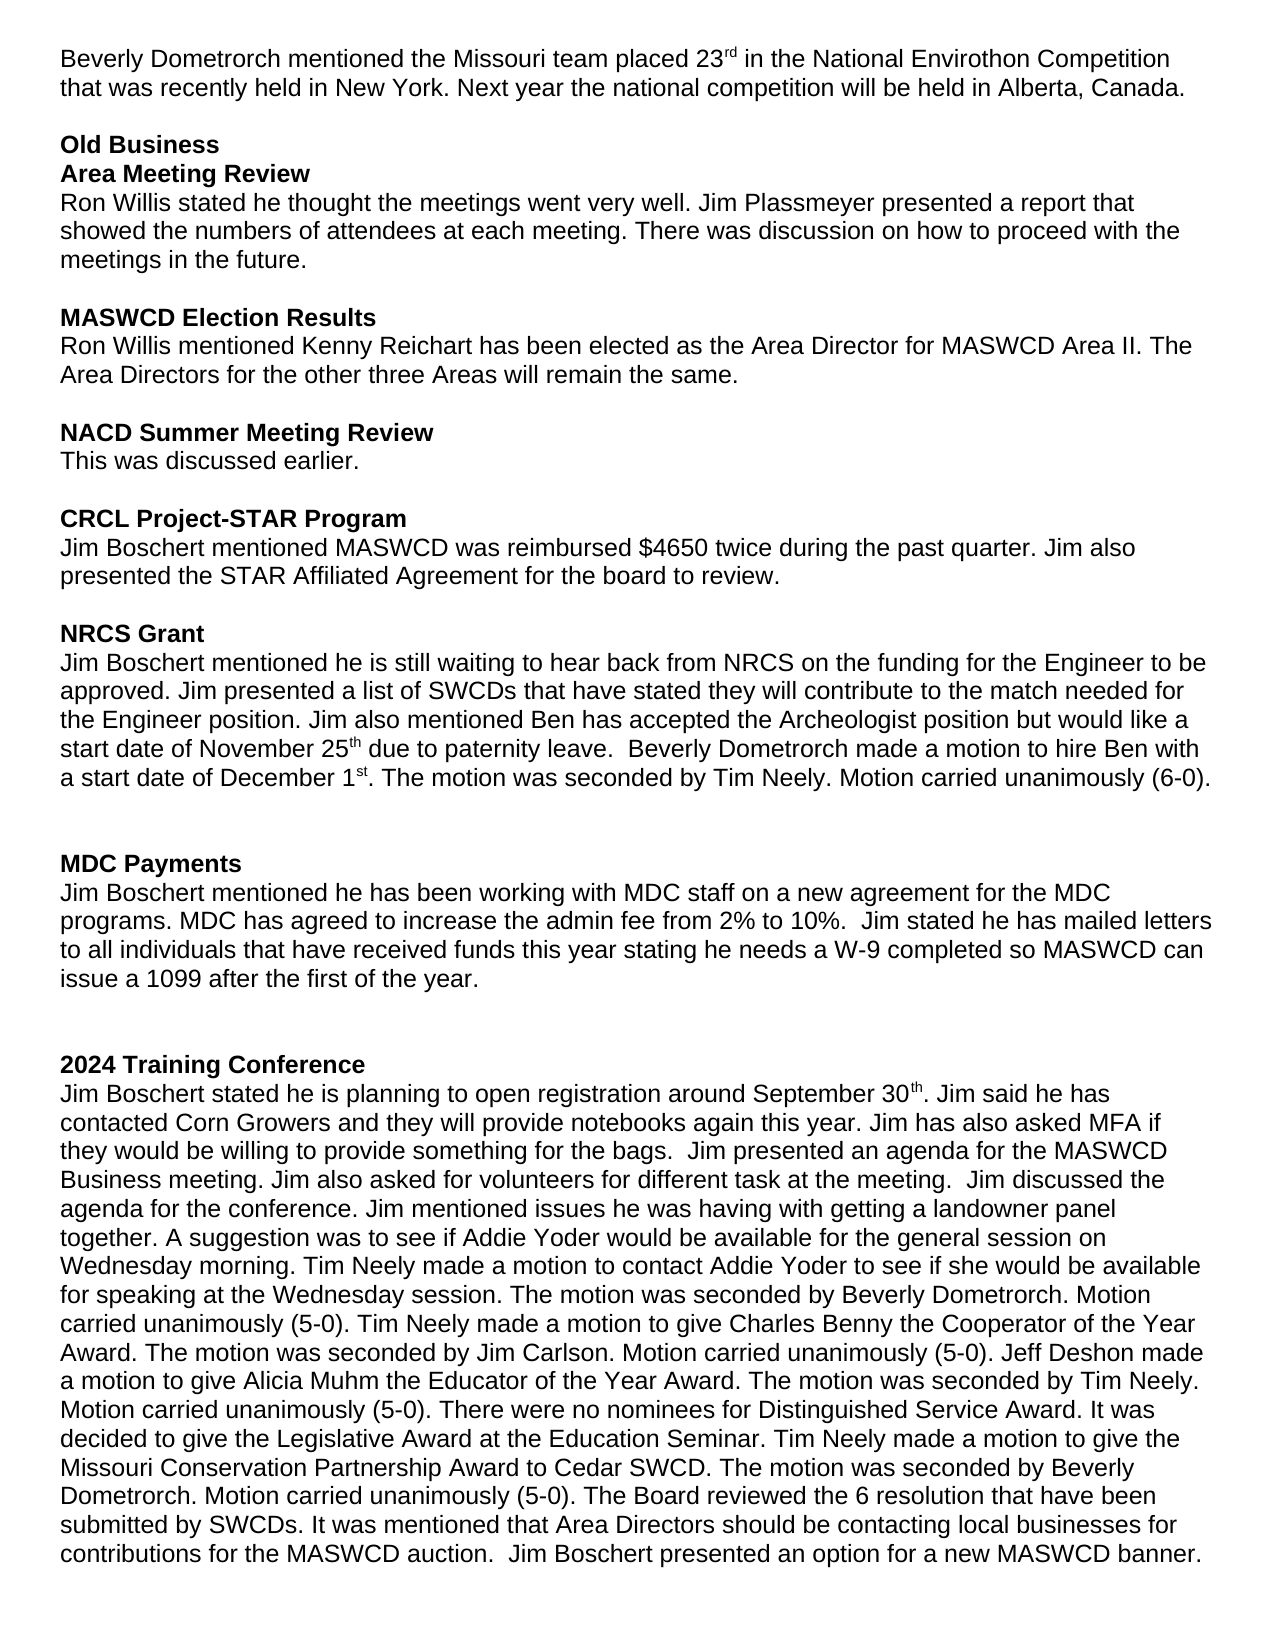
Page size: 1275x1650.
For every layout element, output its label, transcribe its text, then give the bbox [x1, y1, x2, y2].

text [60, 1079, 1215, 1567]
text Jim Boschert mentioned he has been working with MDC staff on a new agreement for the MDC programs. MDC has agreed to increase the admin fee from 2% to 10%. Jim stated he has mailed letters to all individuals that have received funds this year stating he needs a W-9 completed so MASWCD can issue a 1099 after the first of the year. [60, 877, 1215, 992]
text NACD Summer Meeting Review [60, 417, 1215, 446]
text Area Meeting Review [60, 159, 1215, 187]
text Old Business [60, 130, 1215, 159]
text Beverly Dometrorch mentioned the Missouri team placed 23rd in the National Envirothon Competition that was recently held in New York. Next year the national competition will be held in Alberta, Canada. [60, 44, 1215, 101]
text MDC Payments [60, 849, 1215, 877]
text CRCL Project-STAR Program [60, 504, 1215, 532]
text Ron Willis mentioned Kenny Reichart has been elected as the Area Director for MASWCD Area II. The Area Directors for the other three Areas will remain the same. [60, 331, 1215, 389]
text NRCS Grant [60, 619, 1215, 647]
text This was discussed earlier. [60, 446, 1215, 475]
text 2024 Training Conference [60, 1050, 1215, 1079]
text Ron Willis stated he thought the meetings went very well. Jim Plassmeyer presented a report that showed the numbers of attendees at each meeting. There was discussion on how to proceed with the meetings in the future. [60, 187, 1215, 274]
text Jim Boschert mentioned MASWCD was reimbursed $4650 twice during the past quarter. Jim also presented the STAR Affiliated Agreement for the board to review. [60, 532, 1215, 590]
text Jim Boschert mentioned he is still waiting to hear back from NRCS on the funding for the Engineer to be approved. Jim presented a list of SWCDs that have stated they will contribute to the match needed for the Engineer position. Jim also mentioned Ben has accepted the Archeologist position but would like a start date of November 25th due to paternity leave. Beverly Dometrorch made a motion to hire Ben with a start date of December 1st. The motion was seconded by Tim Neely. Motion carried unanimously (6-0). [60, 647, 1215, 791]
text MASWCD Election Results [60, 302, 1215, 331]
